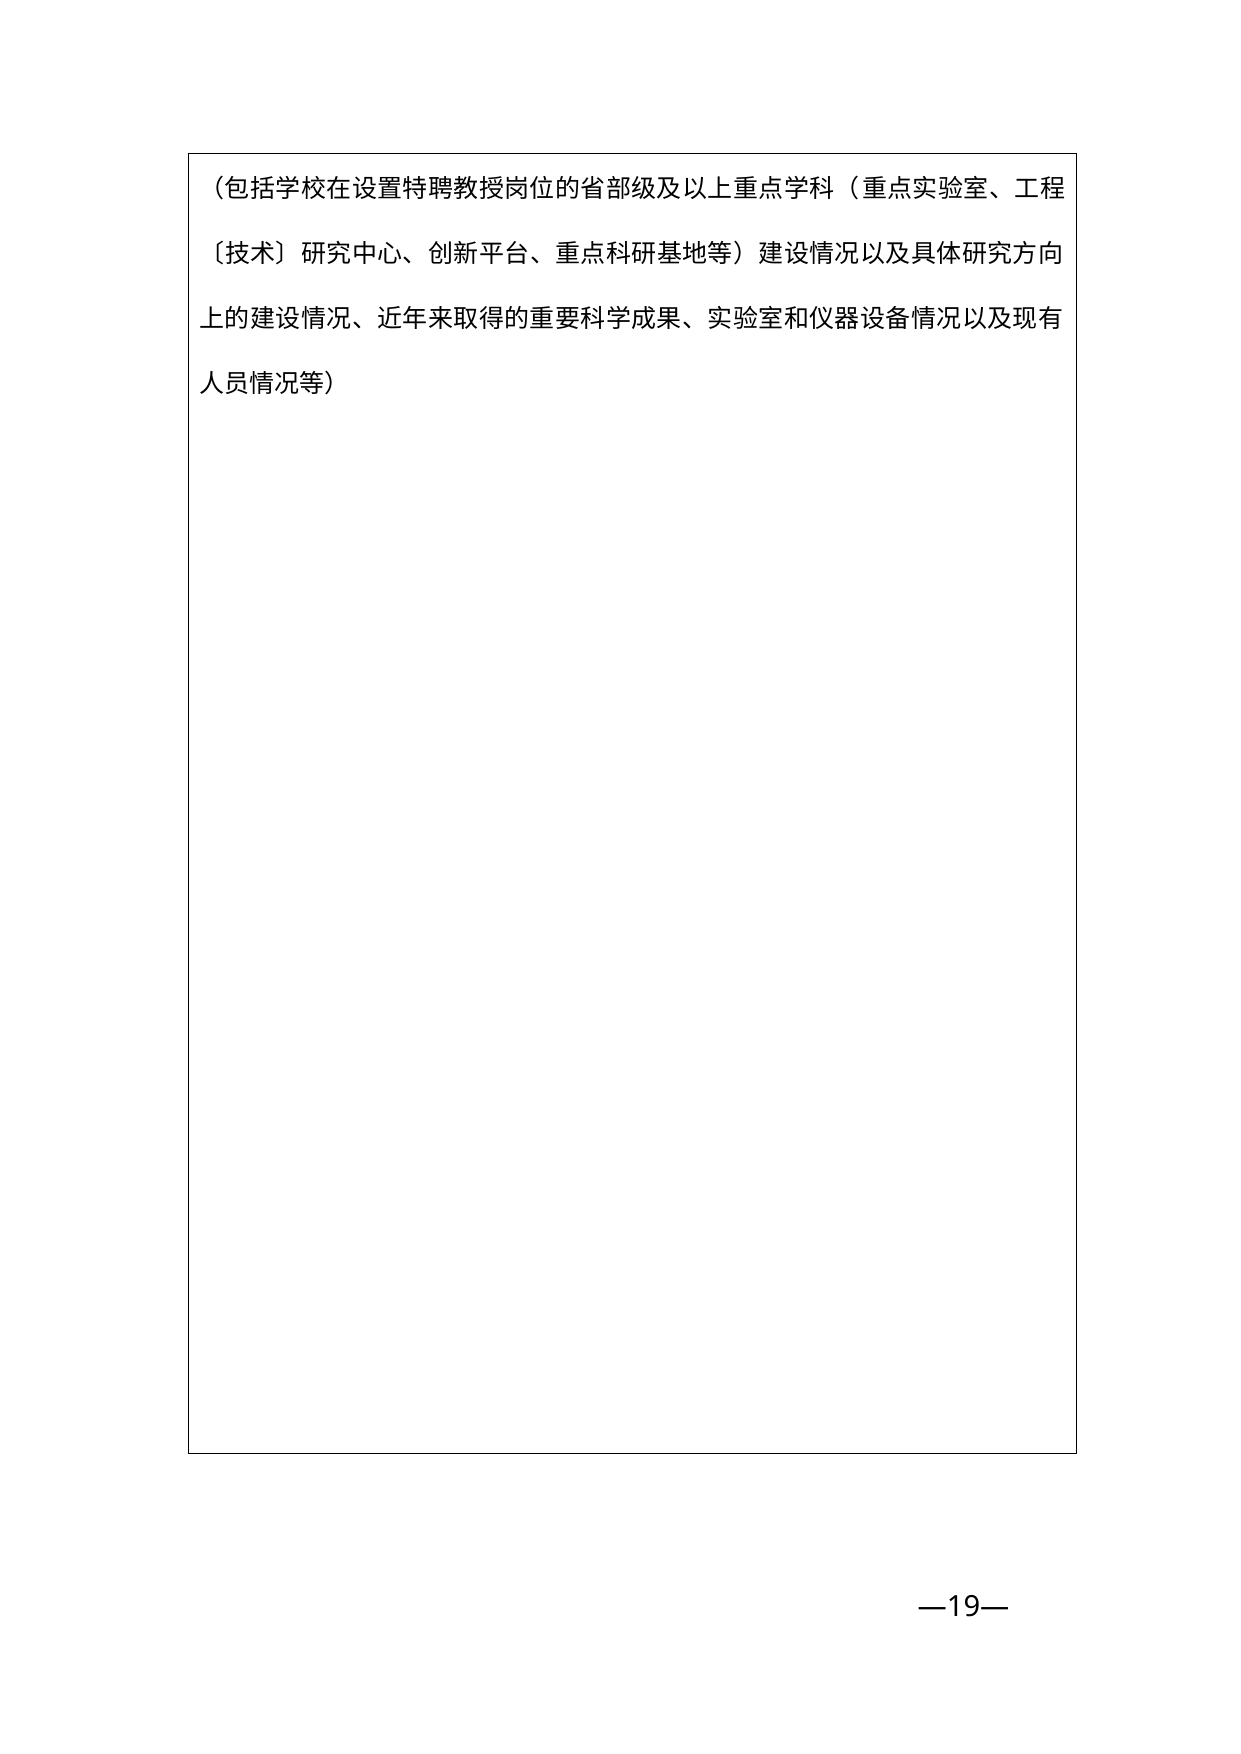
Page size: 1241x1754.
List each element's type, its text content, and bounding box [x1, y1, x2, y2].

table_header （包括学校在设置特聘教授岗位的省部级及以上重点学科（重点实验室、工程〔技术〕研究中心、创新平台、重点科研基地等）建设情况以及具体研究方向上的建设情况、近年来取得的重要科学成果、实验室和仪器设备情况以及现有人员情况等） [189, 154, 1076, 1453]
